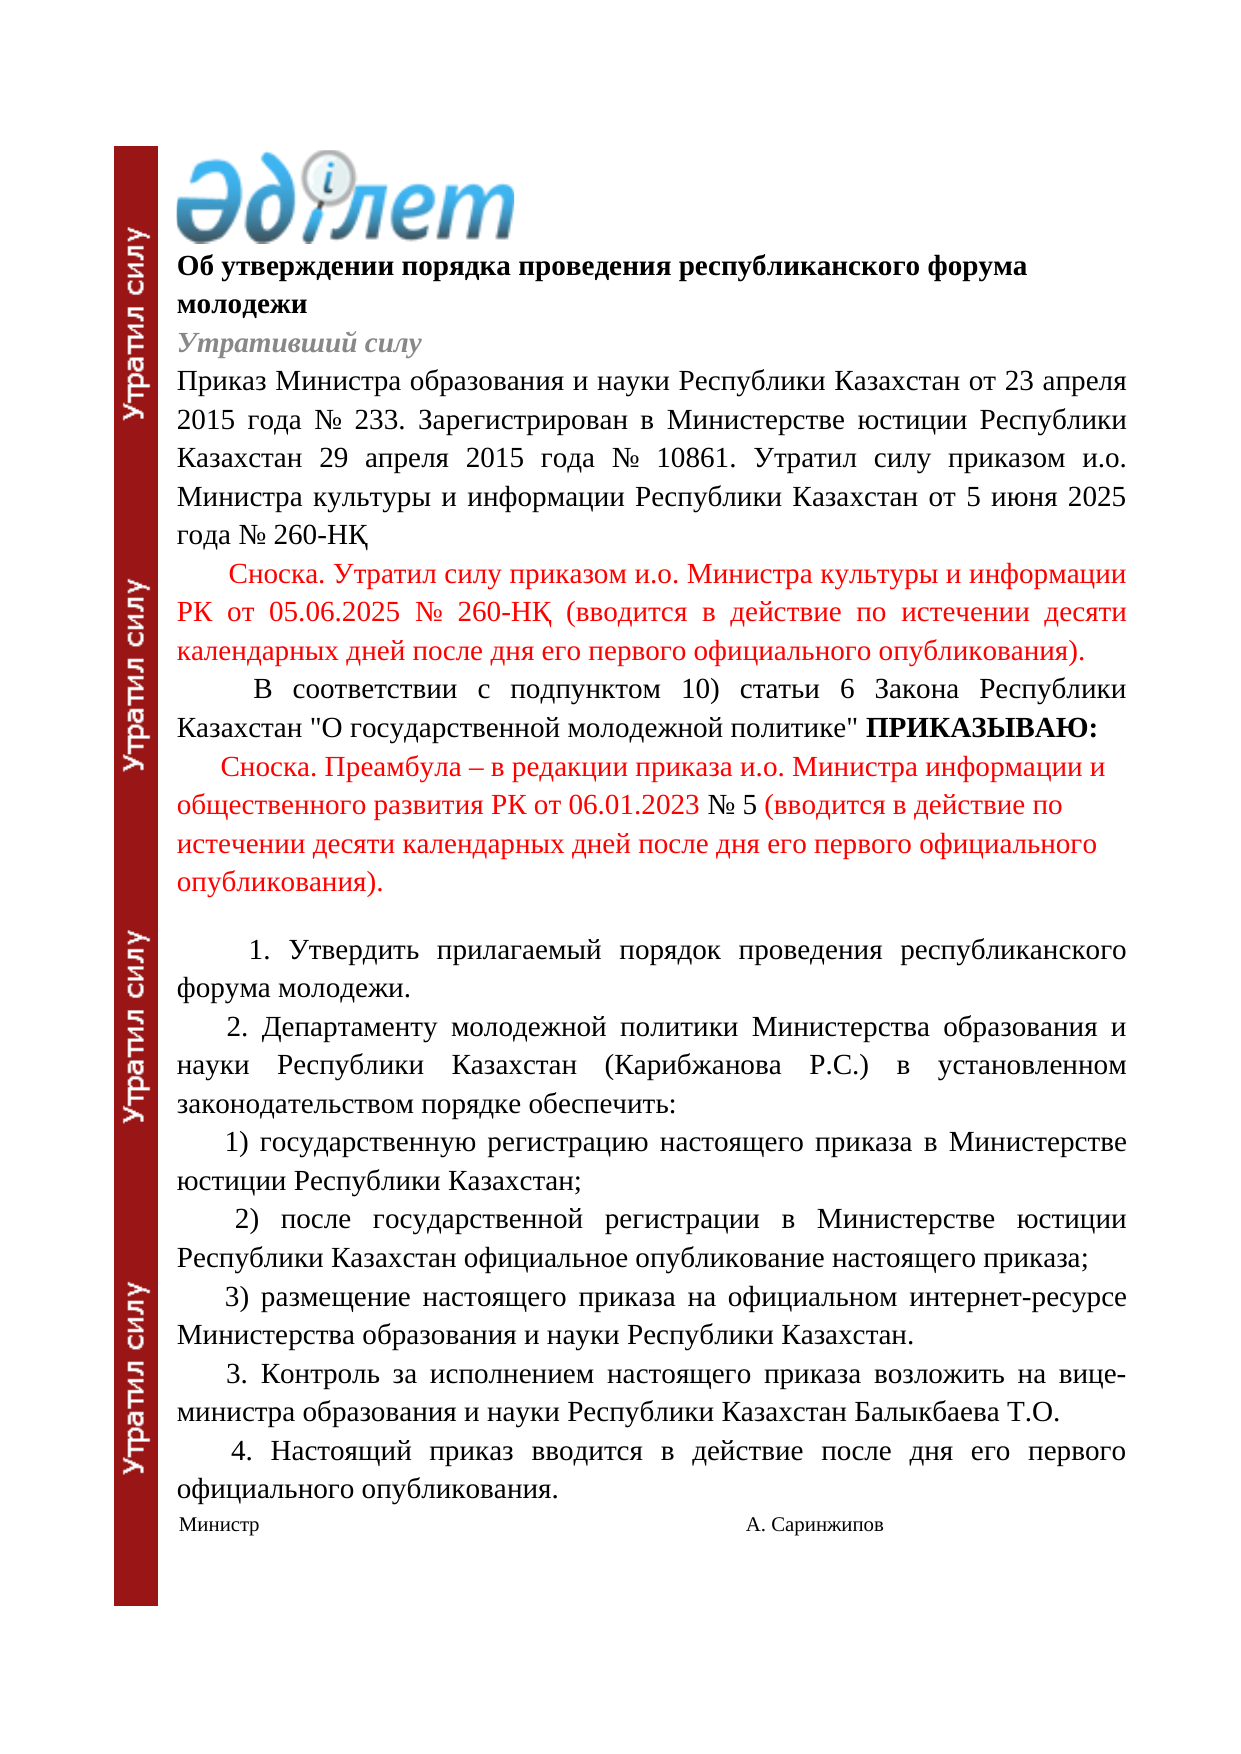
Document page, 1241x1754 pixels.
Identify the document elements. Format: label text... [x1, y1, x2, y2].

text Приказ Министра образования и науки Республики Казахстан от 23 апреля 2015 года № 233. Зарегистрирован в Министерстве юстиции Республики Казахстан 29 апреля 2015 года № 10861. Утратил силу приказом и.о. Министра культуры и информации Республики Казахстан от 5 июня 2025 года № 260-НҚ [112, 363, 1128, 551]
table_header Министр [101, 1510, 742, 1543]
picture [176, 150, 515, 244]
text 2. Департаменту молодежной политики Министерства образования и науки Республики Казахстан (Карибжанова Р.С.) в установленном законодательством порядке обеспечить: [112, 1009, 1128, 1119]
text 2) после государственной регистрации в Министерстве юстиции Республики Казахстан официальное опубликование настоящего приказа; [112, 1202, 1128, 1274]
text Сноска. Преамбула – в редакции приказа и.о. Министра информации и общественного развития РК от 06.01.2023 № 5 (вводится в действие по истечении десяти календарных дней после дня его первого официального опубликования). [112, 749, 1128, 928]
text 1) государственную регистрацию настоящего приказа в Министерстве юстиции Республики Казахстан; [112, 1124, 1128, 1197]
text В соответствии с подпунктом 10) статьи 6 Закона Республики Казахстан "О государственной молодежной политике" ПРИКАЗЫВАЮ: [112, 672, 1128, 744]
picture [114, 1428, 158, 1433]
picture [114, 358, 158, 363]
picture [114, 1119, 158, 1124]
picture [114, 744, 158, 749]
picture [114, 1351, 158, 1356]
text 4. Настоящий приказ вводится в действие после дня его первого официального опубликования. [112, 1433, 1128, 1505]
text 3. Контроль за исполнением настоящего приказа возложить на вице-министра образования и науки Республики Казахстан Балыкбаева Т.О. [112, 1356, 1128, 1428]
picture [114, 1505, 158, 1510]
text 3) размещение настоящего приказа на официальном интернет-ресурсе Министерства образования и науки Республики Казахстан. [112, 1279, 1128, 1351]
text 1. Утвердить прилагаемый порядок проведения республиканского форума молодежи. [112, 932, 1128, 1004]
table_header А. Саринжипов [742, 1510, 1240, 1543]
picture [114, 1197, 158, 1202]
picture [114, 1004, 158, 1009]
picture [114, 551, 158, 556]
picture [114, 667, 158, 672]
picture [114, 146, 158, 248]
picture [114, 1274, 158, 1279]
picture [114, 1543, 158, 1606]
picture [114, 320, 158, 325]
text Об утверждении порядка проведения республиканского форума молодежи [112, 248, 1128, 320]
picture [114, 928, 158, 932]
text Утративший силу [112, 325, 1128, 358]
text Сноска. Утратил силу приказом и.о. Министра культуры и информации РК от 05.06.2025 № 260-НҚ (вводится в действие по истечении десяти календарных дней после дня его первого официального опубликования). [112, 556, 1128, 667]
